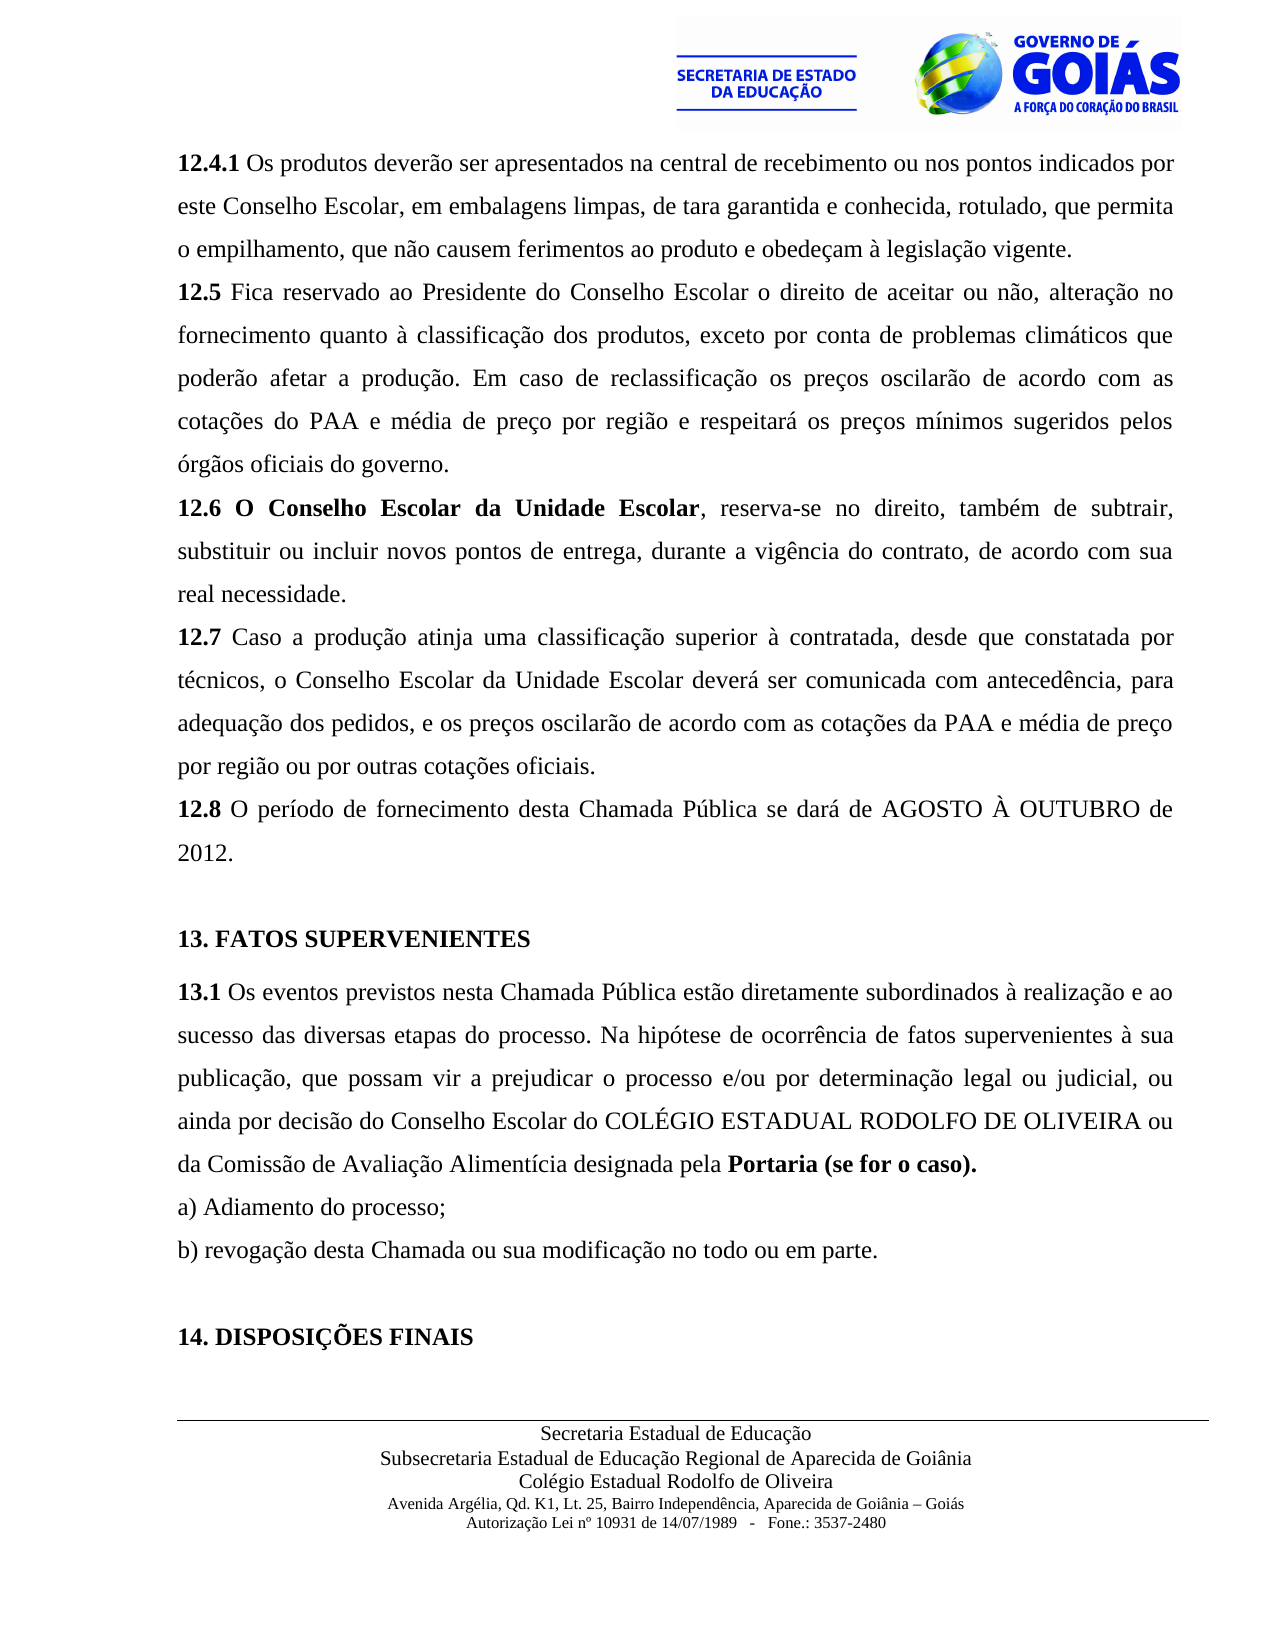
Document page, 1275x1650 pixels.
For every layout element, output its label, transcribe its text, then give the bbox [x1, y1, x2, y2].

text 13.1 Os eventos previstos nesta Chamada Pública estão diretamente subordinados à realização e ao sucesso das diversas etapas do processo. Na hipótese de ocorrência de fatos supervenientes à sua publicação, que possam vir a prejudicar o processo e/ou por determinação legal ou judicial, ou ainda por decisão do Conselho Escolar do COLÉGIO ESTADUAL RODOLFO DE OLIVEIRA ou da Comissão de Avaliação Alimentícia designada pela Portaria (se for o caso). [177, 977, 1174, 1178]
text 12.7 Caso a produção atinja uma classificação superior à contratada, desde que constatada por técnicos, o Conselho Escolar da Unidade Escolar deverá ser comunicada com antecedência, para adequação dos pedidos, e os preços oscilarão de acordo com as cotações da PAA e média de preço por região ou por outras cotações oficiais. [177, 622, 1174, 780]
text b) revogação desta Chamada ou sua modificação no todo ou em parte. [177, 1236, 1174, 1264]
text 12.5 Fica reservado ao Presidente do Conselho Escolar o direito de aceitar ou não, alteração no fornecimento quanto à classificação dos produtos, exceto por conta de problemas climáticos que poderão afetar a produção. Em caso de reclassificação os preços oscilarão de acordo com as cotações do PAA e média de preço por região e respeitará os preços mínimos sugeridos pelos órgãos oficiais do governo. [177, 277, 1174, 478]
text a) Adiamento do processo; [177, 1192, 1174, 1221]
text 14. DISPOSIÇÕES FINAIS [177, 1322, 1174, 1351]
text 12.8 O período de fornecimento desta Chamada Pública se dará de AGOSTO À OUTUBRO de 2012. [177, 794, 1174, 866]
text 12.4.1 Os produtos deverão ser apresentados na central de recebimento ou nos pontos indicados por este Conselho Escolar, em embalagens limpas, de tara garantida e conhecida, rotulado, que permita o empilhamento, que não causem ferimentos ao produto e obedeçam à legislação vigente. [177, 148, 1174, 263]
text 12.6 O Conselho Escolar da Unidade Escolar, reserva-se no direito, também de subtrair, substituir ou incluir novos pontos de entrega, durante a vigência do contrato, de acordo com sua real necessidade. [177, 493, 1174, 608]
picture [676, 17, 1182, 130]
text 13. FATOS SUPERVENIENTES [177, 924, 1174, 953]
